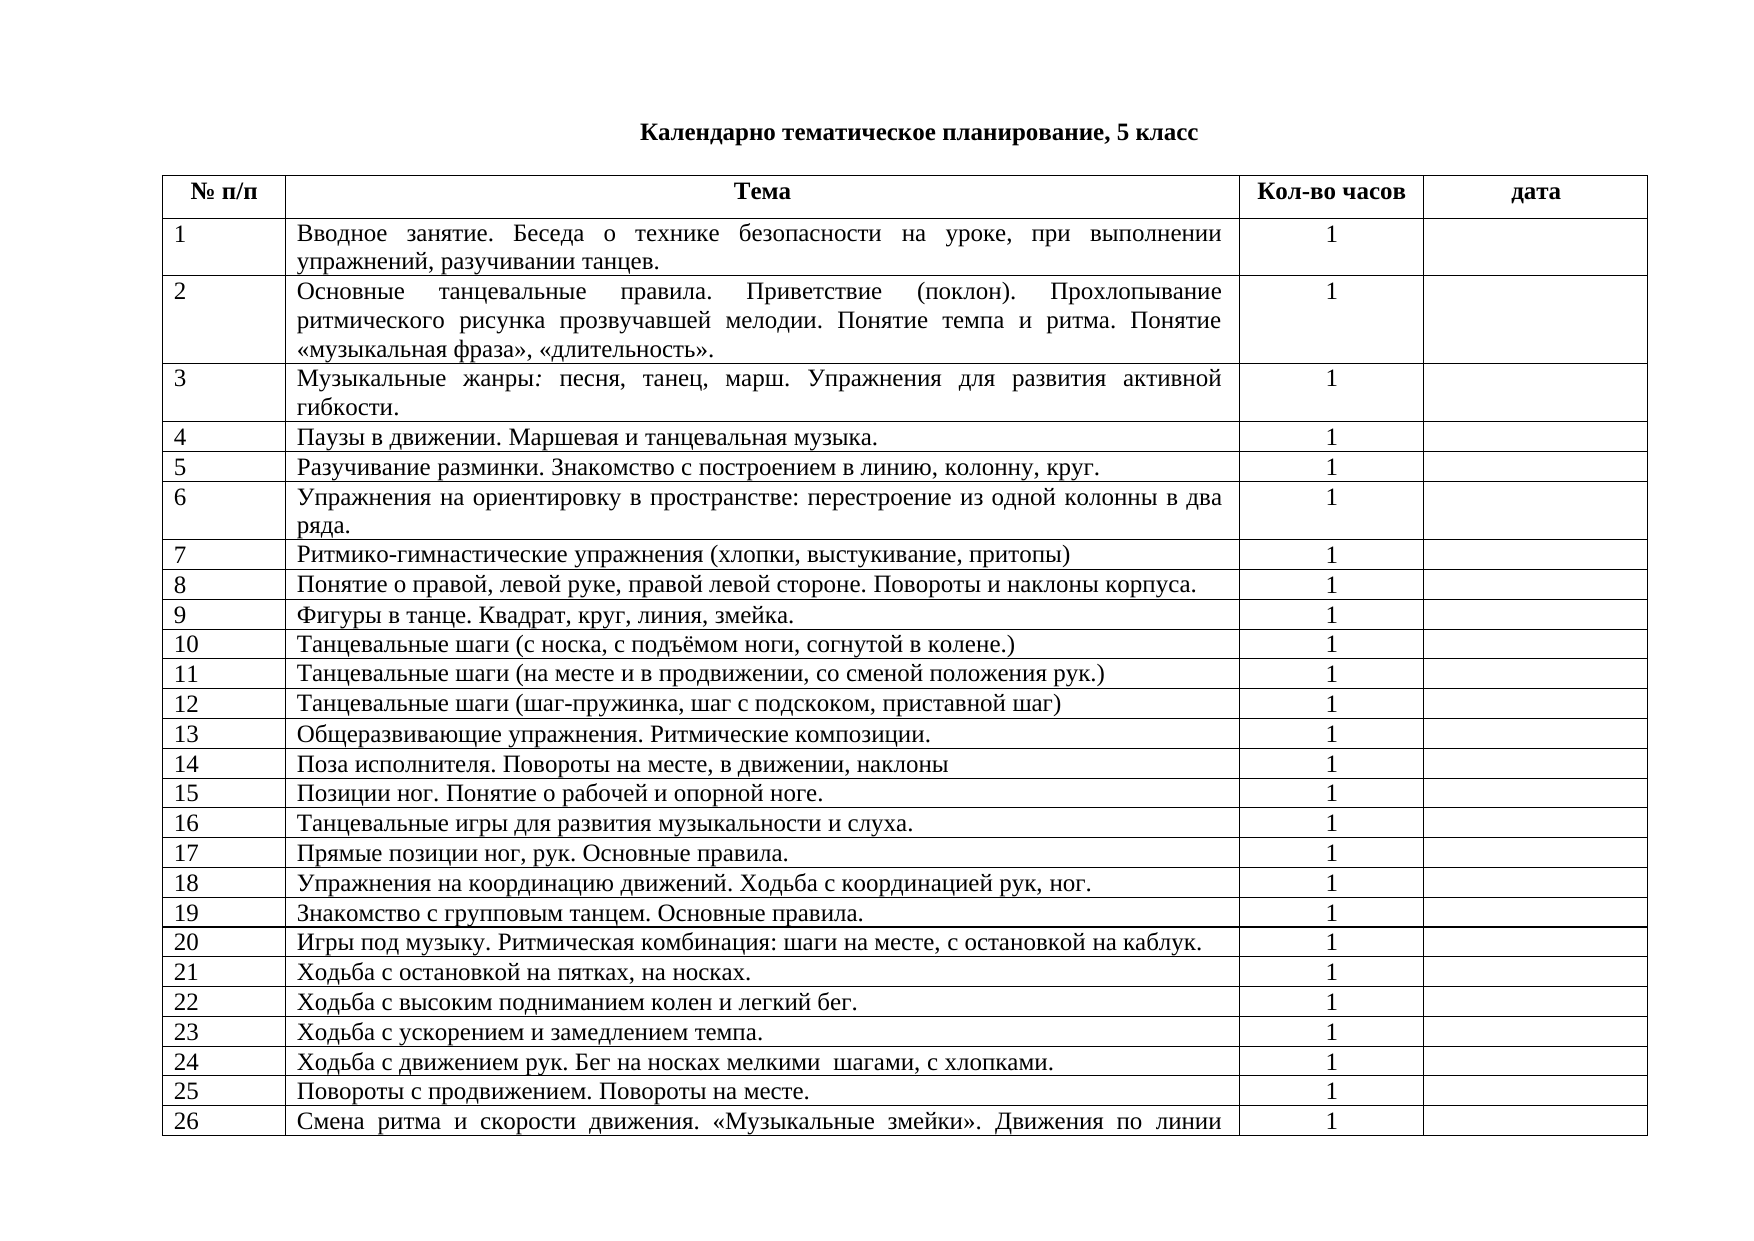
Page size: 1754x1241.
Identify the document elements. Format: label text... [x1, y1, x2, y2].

table_header № п/п [163, 176, 285, 218]
table_cell [1424, 422, 1647, 451]
table_cell [1424, 540, 1647, 569]
table_cell Упражнения на координацию движений. Ходьба с координацией рук, ног. [286, 868, 1239, 897]
table_cell 6 [163, 482, 285, 539]
table_cell 4 [163, 422, 285, 451]
table_cell Фигуры в танце. Квадрат, круг, линия, змейка. [286, 600, 1239, 628]
table_cell Знакомство с групповым танцем. Основные правила. [286, 898, 1239, 926]
table_cell 1 [1240, 600, 1423, 628]
table_cell 1 [1240, 749, 1423, 777]
table_cell 1 [1240, 689, 1423, 718]
table_cell Паузы в движении. Маршевая и танцевальная музыка. [286, 422, 1239, 451]
table_cell 1 [1240, 422, 1423, 451]
table_cell 1 [1240, 364, 1423, 421]
table_cell [1424, 1017, 1647, 1046]
table_cell 20 [163, 928, 285, 956]
table_cell 1 [163, 219, 285, 275]
table_cell 7 [163, 540, 285, 569]
table_cell 1 [1240, 957, 1423, 986]
table_cell 1 [1240, 1106, 1423, 1135]
table_cell [1424, 719, 1647, 748]
table_cell 1 [1240, 1076, 1423, 1105]
table_cell Ходьба с остановкой на пятках, на носках. [286, 957, 1239, 986]
table_cell Понятие о правой, левой руке, правой левой стороне. Повороты и наклоны корпуса. [286, 570, 1239, 599]
table_header Тема [286, 176, 1239, 218]
table_cell 1 [1240, 540, 1423, 569]
table_cell 1 [1240, 779, 1423, 807]
table_cell 1 [1240, 808, 1423, 837]
table_cell 19 [163, 898, 285, 926]
table_cell 23 [163, 1017, 285, 1046]
table_cell Музыкальные жанры: песня, танец, марш. Упражнения для развития активной гибкости. [286, 364, 1239, 421]
table_cell [1424, 1047, 1647, 1075]
table_cell Поза исполнителя. Повороты на месте, в движении, наклоны [286, 749, 1239, 777]
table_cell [286, 1106, 1239, 1135]
table_cell 10 [163, 630, 285, 658]
table_cell [1424, 928, 1647, 956]
table_cell 1 [1240, 868, 1423, 897]
table_cell Вводное занятие. Беседа о технике безопасности на уроке, при выполнении упражнений, разучивании танцев. [286, 219, 1239, 275]
table_cell 1 [1240, 1047, 1423, 1075]
table_cell 12 [163, 689, 285, 718]
table_cell 1 [1240, 928, 1423, 956]
table_cell [1424, 570, 1647, 599]
table_cell 9 [163, 600, 285, 628]
table_cell 14 [163, 749, 285, 777]
table_cell 17 [163, 838, 285, 867]
table_cell [1424, 808, 1647, 837]
table_cell 26 [163, 1106, 285, 1135]
table_cell [1424, 600, 1647, 628]
table_cell Прямые позиции ног, рук. Основные правила. [286, 838, 1239, 867]
table_cell Танцевальные шаги (шаг-пружинка, шаг с подскоком, приставной шаг) [286, 689, 1239, 718]
table_cell 1 [1240, 630, 1423, 658]
table_cell [1424, 659, 1647, 688]
table_cell 11 [163, 659, 285, 688]
table_cell Ритмико-гимнастические упражнения (хлопки, выстукивание, притопы) [286, 540, 1239, 569]
table_cell 16 [163, 808, 285, 837]
table_header дата [1424, 176, 1647, 218]
table_cell Разучивание разминки. Знакомство с построением в линию, колонну, круг. [286, 452, 1239, 481]
table_cell [1424, 482, 1647, 539]
table_cell 1 [1240, 452, 1423, 481]
table_cell [1424, 868, 1647, 897]
table_cell 1 [1240, 987, 1423, 1016]
table_cell [1424, 364, 1647, 421]
table_cell [1424, 898, 1647, 926]
table_cell Танцевальные шаги (на месте и в продвижении, со сменой положения рук.) [286, 659, 1239, 688]
table_cell 18 [163, 868, 285, 897]
table_cell 1 [1240, 659, 1423, 688]
table_cell 25 [163, 1076, 285, 1105]
table_cell 1 [1240, 1017, 1423, 1046]
table_cell 1 [1240, 276, 1423, 362]
table_cell 8 [163, 570, 285, 599]
table_cell 5 [163, 452, 285, 481]
table_header Кол-во часов [1240, 176, 1423, 218]
table_cell [1424, 957, 1647, 986]
table_cell [1424, 689, 1647, 718]
table_cell Основные танцевальные правила. Приветствие (поклон). Прохлопывание ритмического рисунка прозвучавшей мелодии. Понятие темпа и ритма. Понятие «музыкальная фраза», «длительность». [286, 276, 1239, 362]
table_cell Ходьба с движением рук. Бег на носках мелкими шагами, с хлопками. [286, 1047, 1239, 1075]
table_cell [1424, 1106, 1647, 1135]
table_cell Танцевальные шаги (с носка, с подъёмом ноги, согнутой в колене.) [286, 630, 1239, 658]
table_cell [1424, 1076, 1647, 1105]
table_cell 24 [163, 1047, 285, 1075]
table_cell Игры под музыку. Ритмическая комбинация: шаги на месте, с остановкой на каблук. [286, 928, 1239, 956]
table_cell Позиции ног. Понятие о рабочей и опорной ноге. [286, 779, 1239, 807]
table_cell [1424, 779, 1647, 807]
table_cell 1 [1240, 219, 1423, 275]
text Календарно тематическое планирование, 5 класс [118, 117, 1645, 146]
table_cell Упражнения на ориентировку в пространстве: перестроение из одной колонны в два ряда. [286, 482, 1239, 539]
table_cell [1424, 987, 1647, 1016]
table_cell 2 [163, 276, 285, 362]
table_cell 1 [1240, 482, 1423, 539]
table_cell Повороты с продвижением. Повороты на месте. [286, 1076, 1239, 1105]
table_cell Ходьба с высоким подниманием колен и легкий бег. [286, 987, 1239, 1016]
table_cell 1 [1240, 570, 1423, 599]
table_cell Ходьба с ускорением и замедлением темпа. [286, 1017, 1239, 1046]
table_cell 13 [163, 719, 285, 748]
table_cell [1424, 838, 1647, 867]
table_cell [1424, 630, 1647, 658]
table_cell 1 [1240, 898, 1423, 926]
table_cell 15 [163, 779, 285, 807]
table_cell 1 [1240, 838, 1423, 867]
table_cell [1424, 452, 1647, 481]
table_cell 21 [163, 957, 285, 986]
table_cell Танцевальные игры для развития музыкальности и слуха. [286, 808, 1239, 837]
table_cell [1424, 749, 1647, 777]
table_cell 3 [163, 364, 285, 421]
table_cell 1 [1240, 719, 1423, 748]
table_cell 22 [163, 987, 285, 1016]
table_cell [1424, 276, 1647, 362]
table_cell Общеразвивающие упражнения. Ритмические композиции. [286, 719, 1239, 748]
table_cell [1424, 219, 1647, 275]
